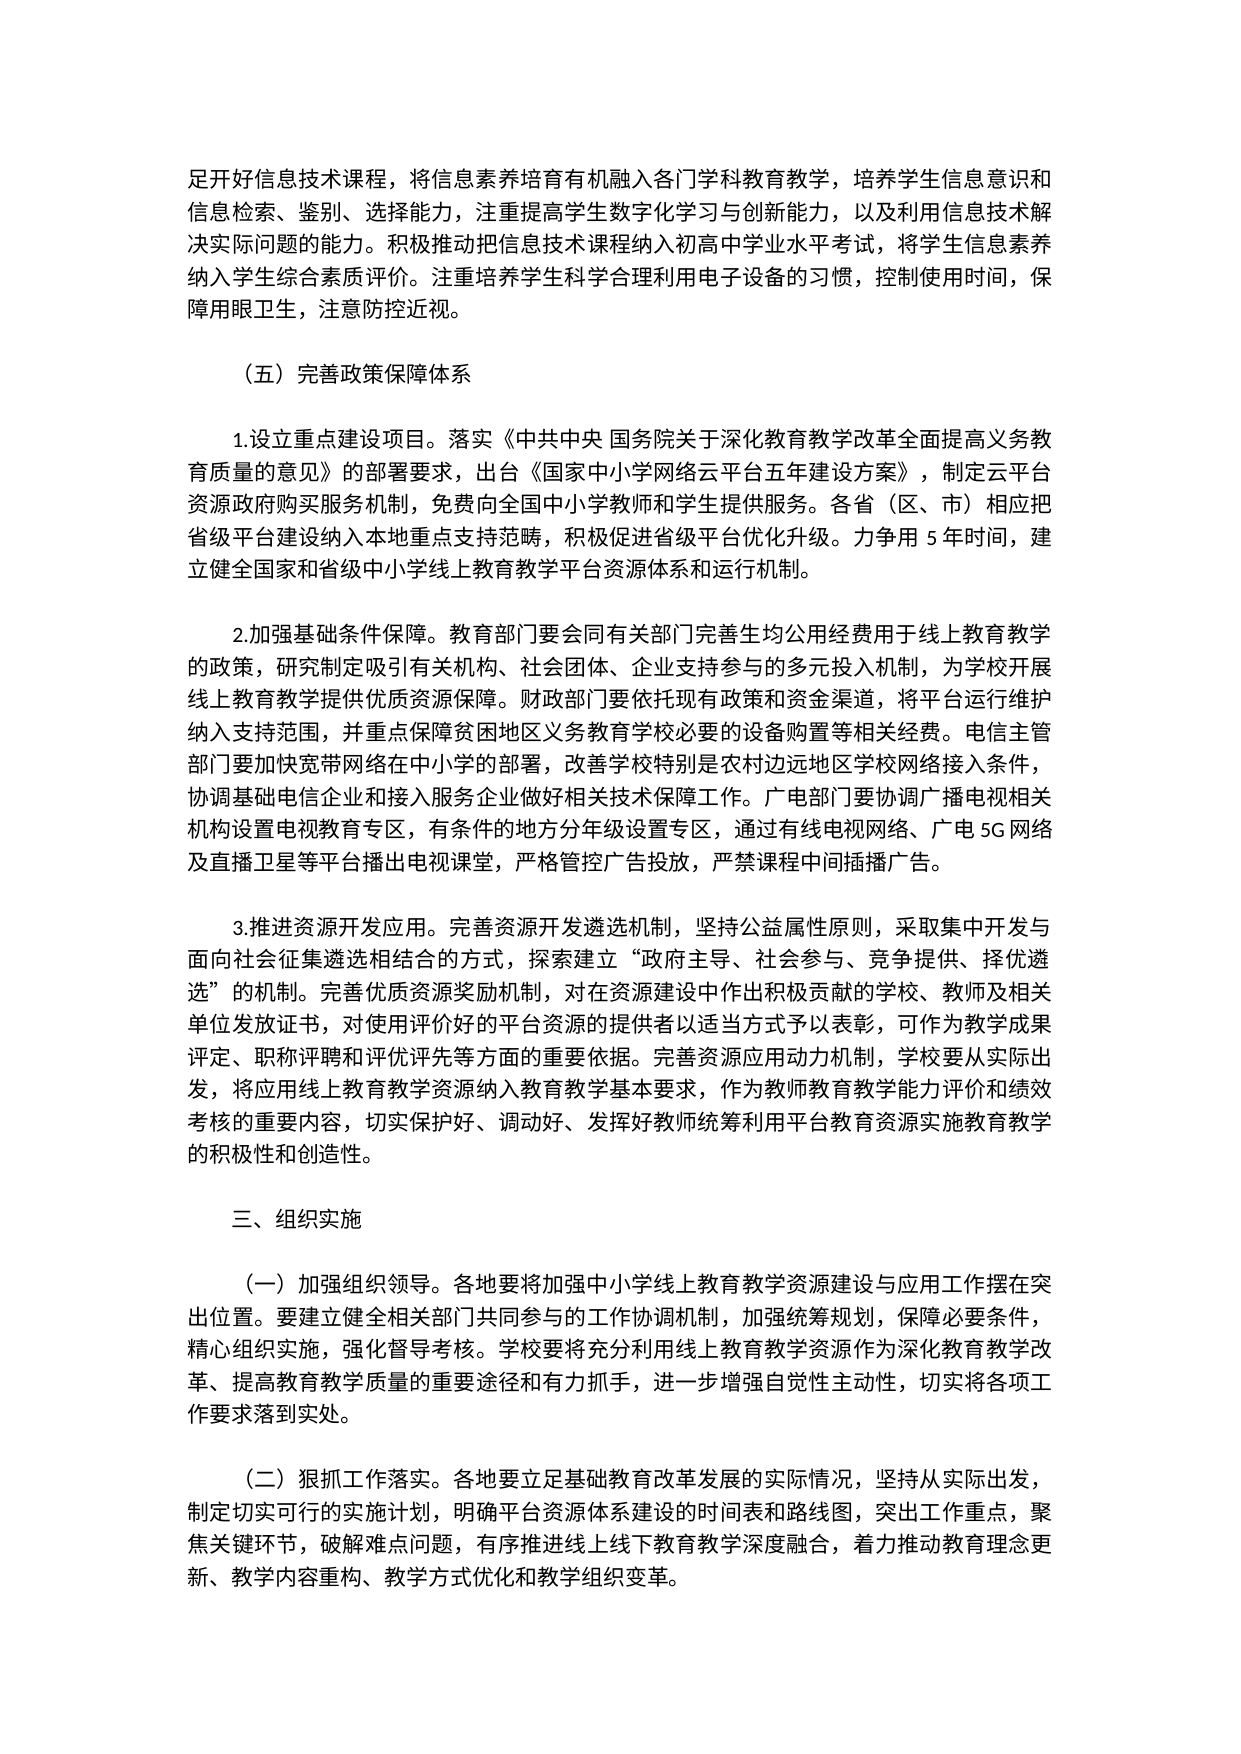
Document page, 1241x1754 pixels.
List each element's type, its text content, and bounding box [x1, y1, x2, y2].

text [187, 162, 1053, 324]
text 三、组织实施 [187, 1202, 1053, 1234]
text （五）完善政策保障体系 [187, 357, 1053, 389]
text 3.推进资源开发应用。完善资源开发遴选机制，坚持公益属性原则，采取集中开发与面向社会征集遴选相结合的方式，探索建立“政府主导、社会参与、竞争提供、择优遴选”的机制。完善优质资源奖励机制，对在资源建设中作出积极贡献的学校、教师及相关单位发放证书，对使用评价好的平台资源的提供者以适当方式予以表彰，可作为教学成果评定、职称评聘和评优评先等方面的重要依据。完善资源应用动力机制，学校要从实际出发，将应用线上教育教学资源纳入教育教学基本要求，作为教师教育教学能力评价和绩效考核的重要内容，切实保护好、调动好、发挥好教师统筹利用平台教育资源实施教育教学的积极性和创造性。 [187, 909, 1053, 1169]
text 2.加强基础条件保障。教育部门要会同有关部门完善生均公用经费用于线上教育教学的政策，研究制定吸引有关机构、社会团体、企业支持参与的多元投入机制，为学校开展线上教育教学提供优质资源保障。财政部门要依托现有政策和资金渠道，将平台运行维护纳入支持范围，并重点保障贫困地区义务教育学校必要的设备购置等相关经费。电信主管部门要加快宽带网络在中小学的部署，改善学校特别是农村边远地区学校网络接入条件，协调基础电信企业和接入服务企业做好相关技术保障工作。广电部门要协调广播电视相关机构设置电视教育专区，有条件的地方分年级设置专区，通过有线电视网络、广电5G网络及直播卫星等平台播出电视课堂，严格管控广告投放，严禁课程中间插播广告。 [187, 617, 1053, 877]
text （二）狠抓工作落实。各地要立足基础教育改革发展的实际情况，坚持从实际出发，制定切实可行的实施计划，明确平台资源体系建设的时间表和路线图，突出工作重点，聚焦关键环节，破解难点问题，有序推进线上线下教育教学深度融合，着力推动教育理念更新、教学内容重构、教学方式优化和教学组织变革。 [187, 1462, 1053, 1592]
text 1.设立重点建设项目。落实《中共中央 国务院关于深化教育教学改革全面提高义务教育质量的意见》的部署要求，出台《国家中小学网络云平台五年建设方案》，制定云平台资源政府购买服务机制，免费向全国中小学教师和学生提供服务。各省（区、市）相应把省级平台建设纳入本地重点支持范畴，积极促进省级平台优化升级。力争用5年时间，建立健全国家和省级中小学线上教育教学平台资源体系和运行机制。 [187, 422, 1053, 584]
text （一）加强组织领导。各地要将加强中小学线上教育教学资源建设与应用工作摆在突出位置。要建立健全相关部门共同参与的工作协调机制，加强统筹规划，保障必要条件，精心组织实施，强化督导考核。学校要将充分利用线上教育教学资源作为深化教育教学改革、提高教育教学质量的重要途径和有力抓手，进一步增强自觉性主动性，切实将各项工作要求落到实处。 [187, 1267, 1053, 1429]
